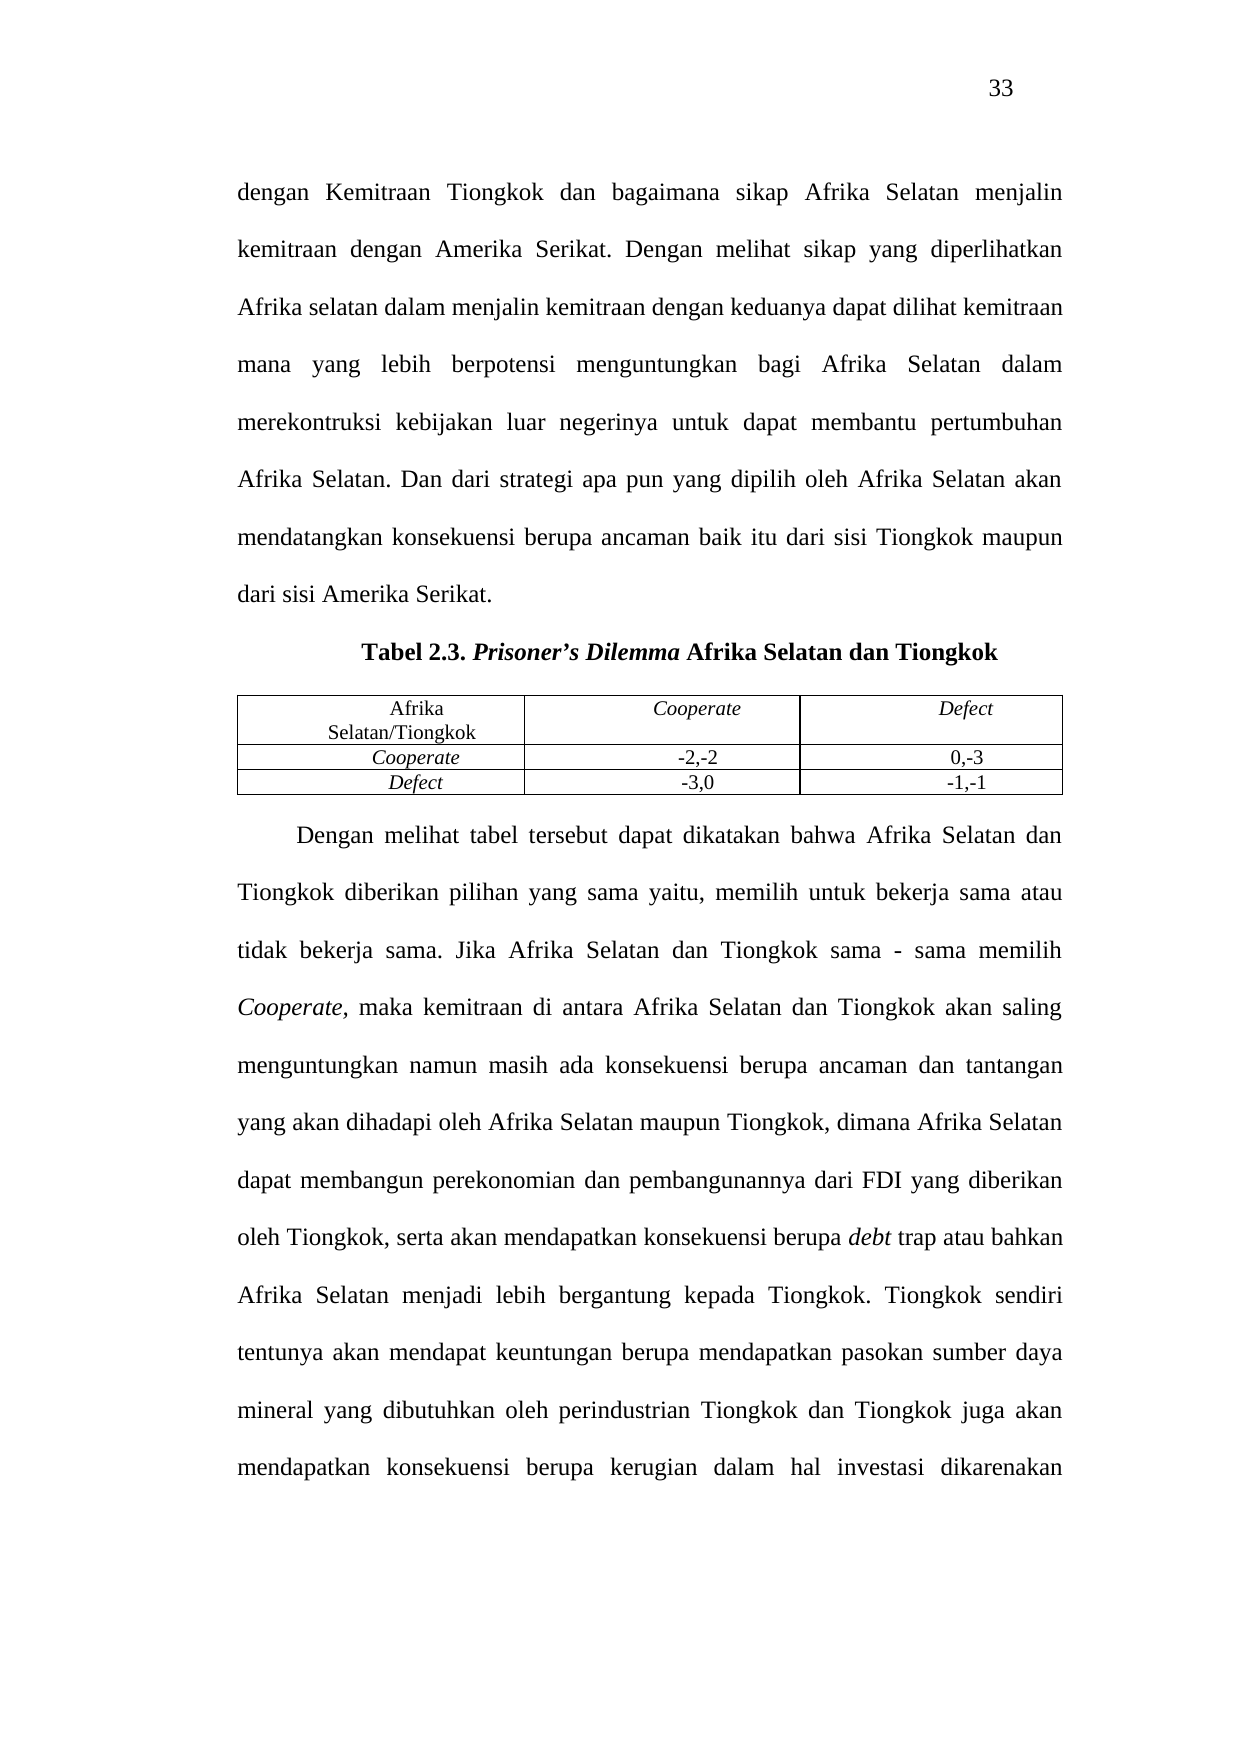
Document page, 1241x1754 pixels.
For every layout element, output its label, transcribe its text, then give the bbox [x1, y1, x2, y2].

text Tabel 2.3. Prisoner’s Dilemma Afrika Selatan dan Tiongkok [237, 637, 1063, 666]
table_cell 0,-3 [801, 745, 1062, 769]
table_header Defect [801, 696, 1062, 744]
table_header Afrika Selatan/Tiongkok [238, 696, 524, 744]
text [237, 177, 1063, 608]
table_cell -1,-1 [801, 770, 1062, 794]
table_header Cooperate [525, 696, 799, 744]
table_cell Cooperate [238, 745, 524, 769]
table_cell Defect [238, 770, 524, 794]
table_cell -3,0 [525, 770, 799, 794]
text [237, 820, 1063, 1481]
table_cell -2,-2 [525, 745, 799, 769]
